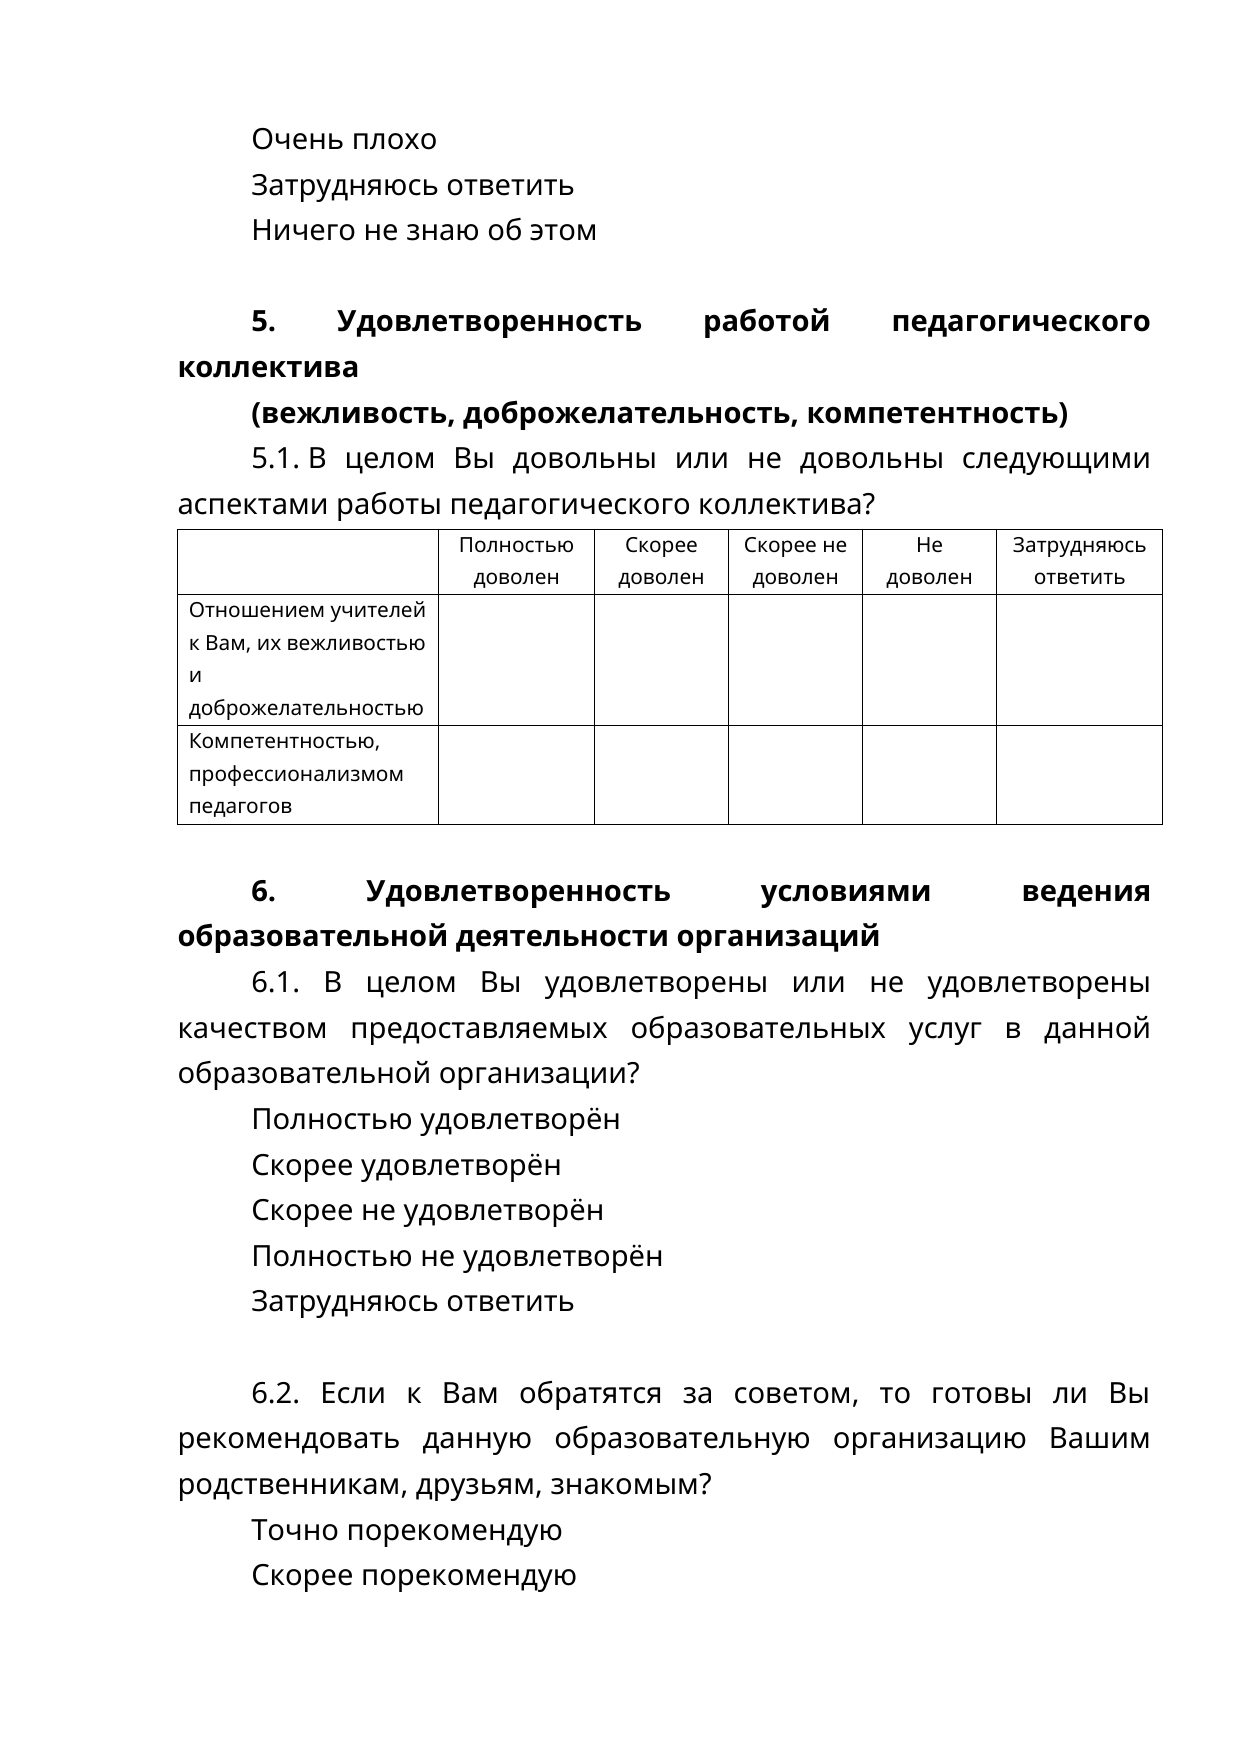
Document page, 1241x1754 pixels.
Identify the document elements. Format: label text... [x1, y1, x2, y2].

text Затрудняюсь ответить [177, 1281, 1152, 1320]
table_cell [439, 726, 594, 823]
table_cell [729, 595, 862, 725]
text 6.1. В целом Вы удовлетворены или не удовлетворены качеством предоставляемых образовательных услуг в данной образовательной организации? [177, 961, 1152, 1092]
text Полностью не удовлетворён [177, 1235, 1152, 1275]
text Скорее не удовлетворён [177, 1189, 1152, 1229]
table_cell [729, 726, 862, 823]
table_cell Отношением учителей к Вам, их вежливостью и доброжелательностью [178, 595, 438, 725]
table_header Скорее доволен [595, 530, 728, 594]
text Полностью удовлетворён [177, 1098, 1152, 1138]
text (вежливость, доброжелательность, компетентность) [177, 392, 1152, 432]
text 6. Удовлетворенность условиями ведения образовательной деятельности организаций [177, 870, 1152, 955]
table_cell [997, 726, 1162, 823]
table_cell [997, 595, 1162, 725]
text Затрудняюсь ответить [177, 164, 1152, 203]
text Ничего не знаю об этом [177, 209, 1152, 249]
text Точно порекомендую [177, 1509, 1152, 1548]
table_cell [863, 595, 996, 725]
table_cell [595, 726, 728, 823]
table_header Затрудняюсь ответить [997, 530, 1162, 594]
table_header Не доволен [863, 530, 996, 594]
table_header [178, 530, 438, 594]
table_cell Компетентностью, профессионализмом педагогов [178, 726, 438, 823]
text Скорее порекомендую [177, 1554, 1152, 1594]
text Очень плохо [177, 118, 1152, 158]
table_cell [595, 595, 728, 725]
table_header Полностью доволен [439, 530, 594, 594]
text 5.1. В целом Вы довольны или не довольны следующими аспектами работы педагогического коллектива? [177, 437, 1152, 523]
text Скорее удовлетворён [177, 1144, 1152, 1183]
table_cell [439, 595, 594, 725]
text 5. Удовлетворенность работой педагогического коллектива [177, 301, 1152, 386]
table_cell [863, 726, 996, 823]
table_header Скорее не доволен [729, 530, 862, 594]
text 6.2. Если к Вам обратятся за советом, то готовы ли Вы рекомендовать данную образовательную организацию Вашим родственникам, друзьям, знакомым? [177, 1372, 1152, 1503]
